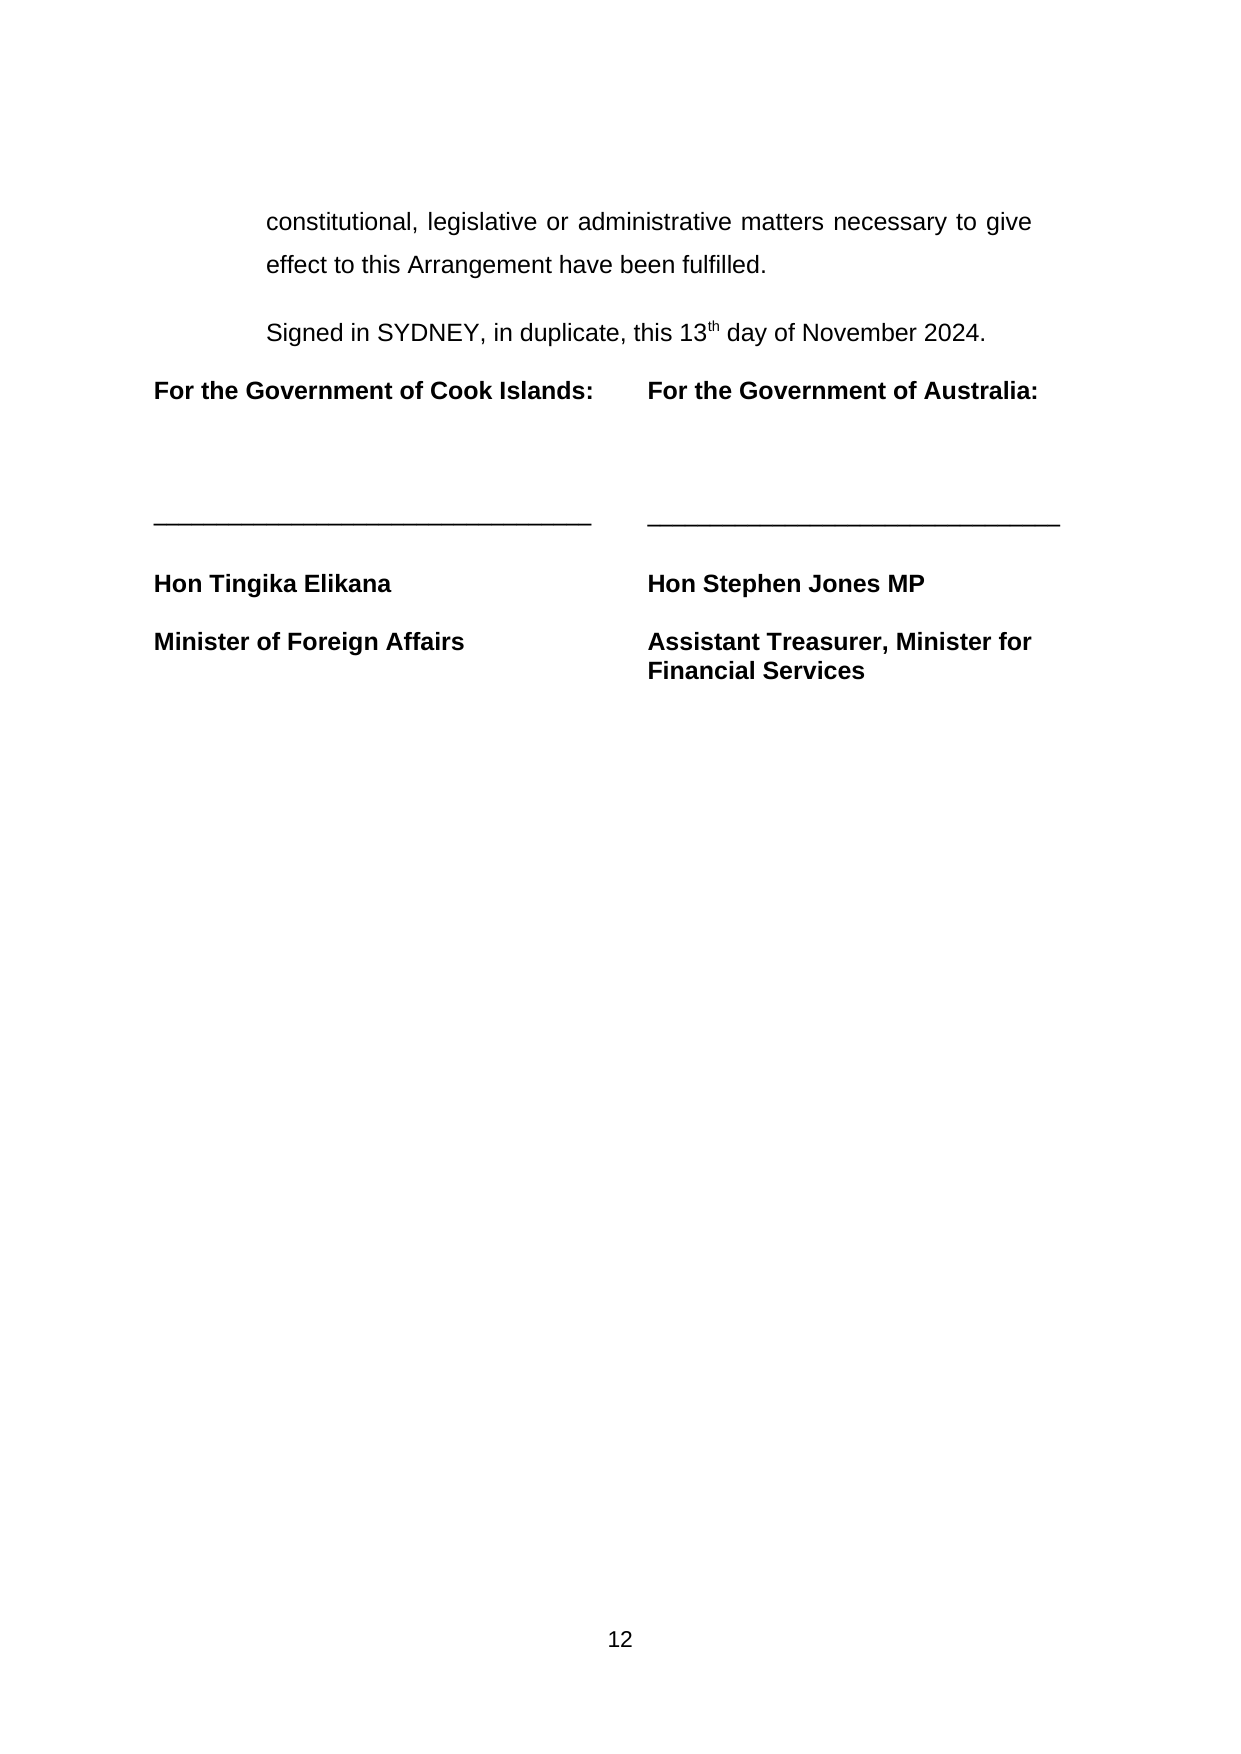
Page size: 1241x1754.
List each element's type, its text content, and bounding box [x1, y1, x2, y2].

table_header For the Government of Cook Islands: [139, 361, 632, 419]
table_cell ___________________________________ [139, 420, 632, 554]
table_cell Hon Tingika Elikana [139, 554, 632, 612]
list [207, 207, 1033, 279]
table_cell Minister of Foreign Affairs [139, 612, 632, 699]
text Signed in SYDNEY, in duplicate, this 13th day of November 2024. [266, 318, 1033, 347]
table_header For the Government of : [633, 361, 1101, 419]
table_cell _________________________________ [633, 420, 1101, 554]
table_cell Hon Stephen Jones MP [633, 554, 1101, 612]
table_cell Assistant Treasurer, Minister for Financial Services [633, 612, 1101, 699]
